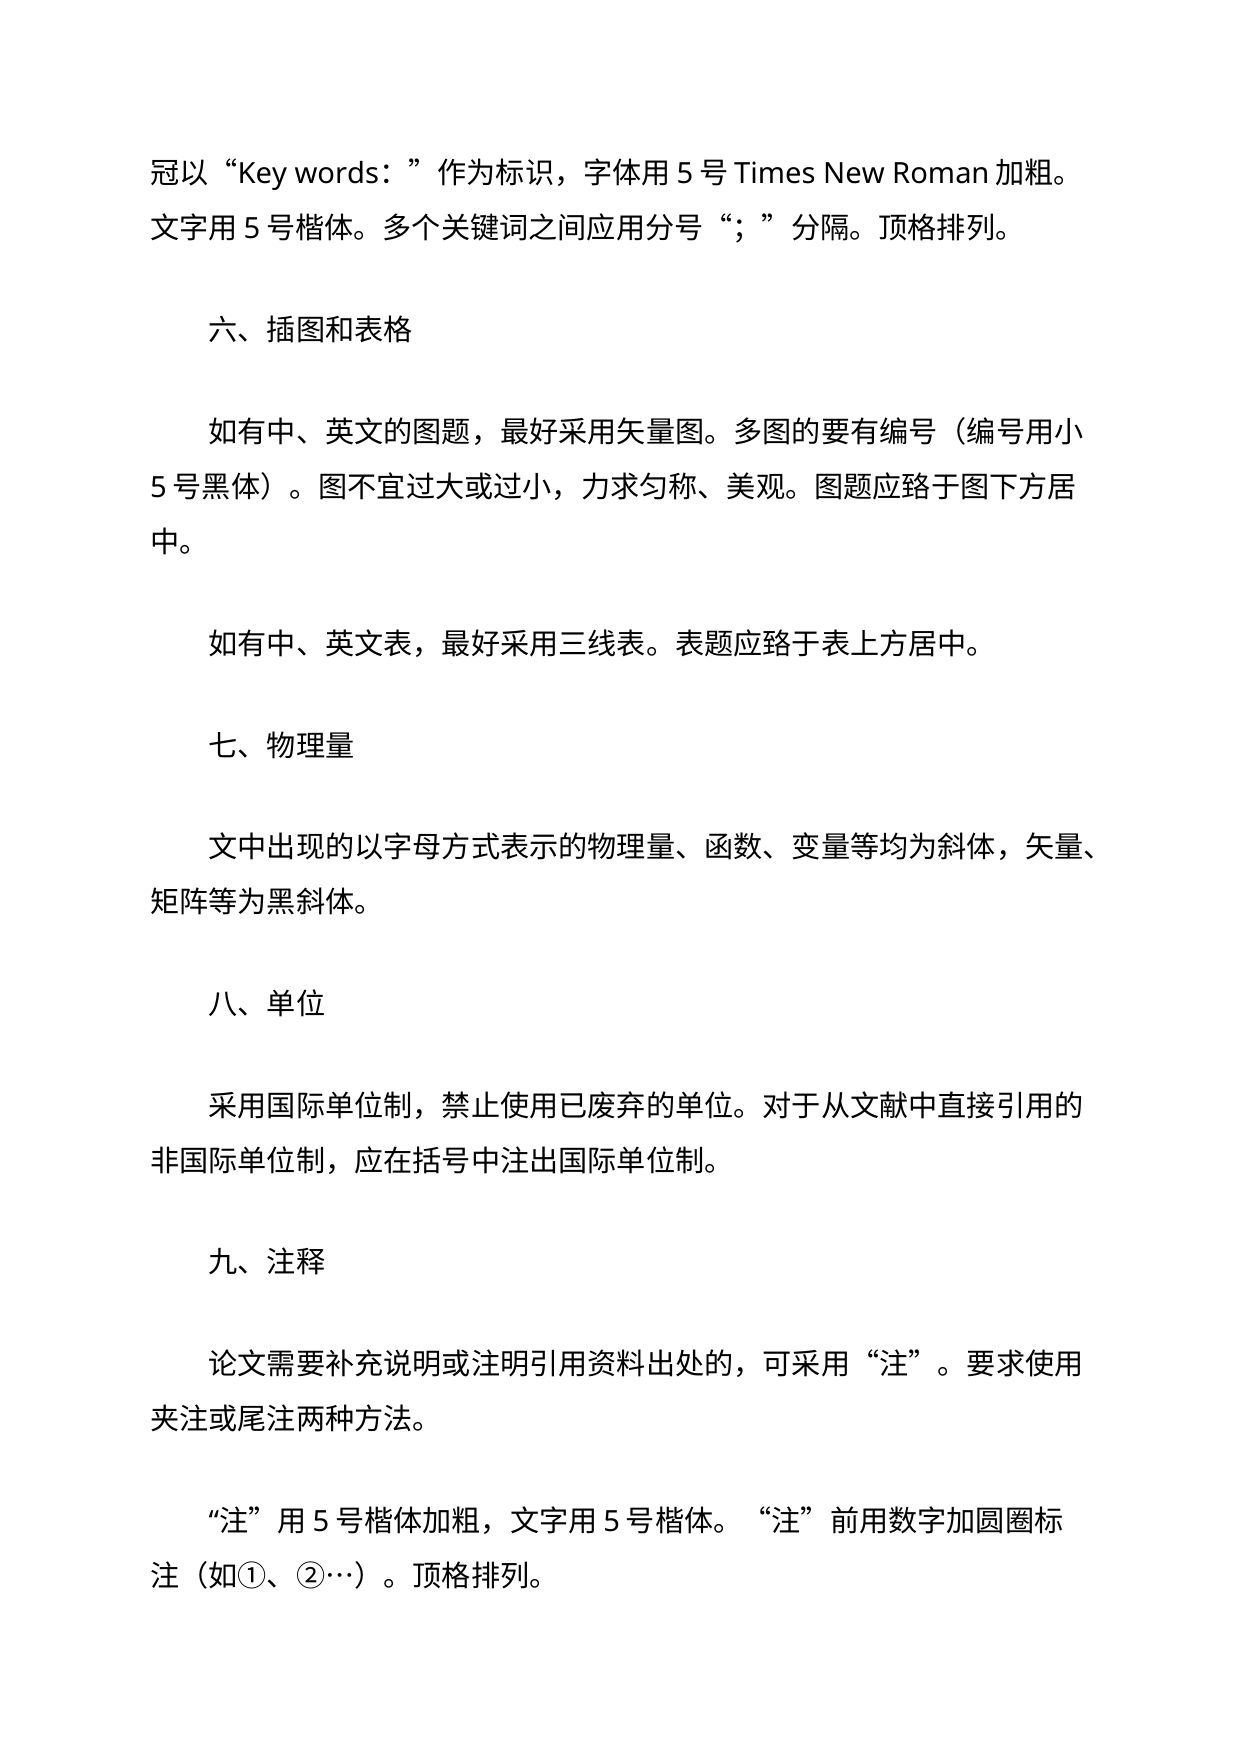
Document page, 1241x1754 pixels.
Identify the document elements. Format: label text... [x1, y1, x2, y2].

text 文中出现的以字母方式表示的物理量、函数、变量等均为斜体，矢量、矩阵等为黑斜体。 [150, 824, 1090, 921]
text 如有中、英文表，最好采用三线表。表题应臵于表上方居中。 [150, 620, 1090, 663]
text “注”用5号楷体加粗，文字用5号楷体。“注”前用数字加圆圈标注（如①、②…）。顶格排列。 [150, 1497, 1090, 1595]
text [150, 150, 1090, 247]
text 如有中、英文的图题，最好采用矢量图。多图的要有编号（编号用小5号黑体）。图不宜过大或过小，力求匀称、美观。图题应臵于图下方居中。 [150, 409, 1090, 561]
text 论文需要补充说明或注明引用资料出处的，可采用“注”。要求使用夹注或尾注两种方法。 [150, 1341, 1090, 1438]
text 七、物理量 [150, 722, 1090, 764]
text 六、插图和表格 [150, 307, 1090, 349]
text 九、注释 [150, 1239, 1090, 1281]
text 采用国际单位制，禁止使用已废弃的单位。对于从文献中直接引用的非国际单位制，应在括号中注出国际单位制。 [150, 1082, 1090, 1179]
text 八、单位 [150, 981, 1090, 1023]
